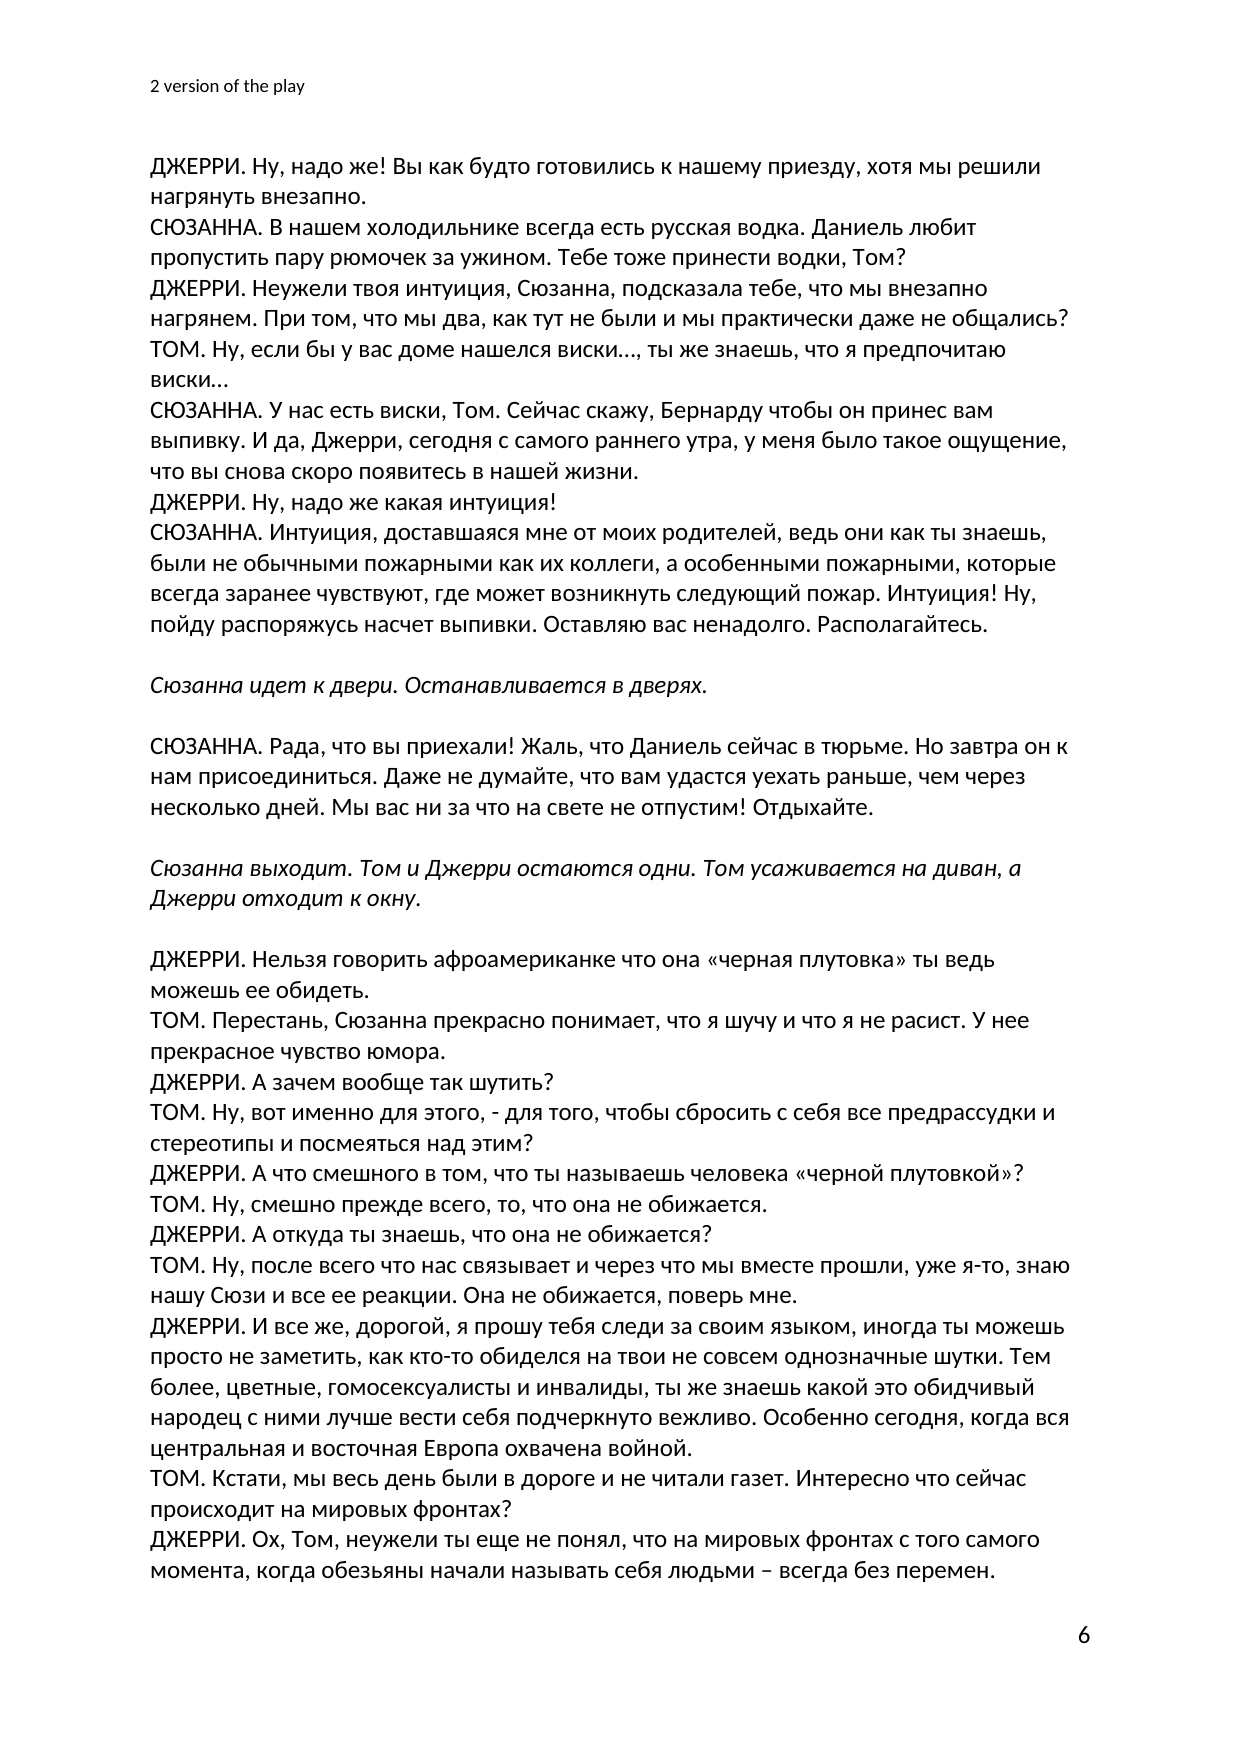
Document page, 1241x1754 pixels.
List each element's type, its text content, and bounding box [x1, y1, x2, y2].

text СЮЗАННА. Интуиция, доставшаяся мне от моих родителей, ведь они как ты знаешь, были не обычными пожарными как их коллеги, а особенными пожарными, которые всегда заранее чувствуют, где может возникнуть следующий пожар. Интуиция! Ну, пойду распоряжусь насчет выпивки. Оставляю вас ненадолго. Располагайтесь. [150, 516, 1090, 638]
text Сюзанна выходит. Том и Джерри остаются одни. Том усаживается на диван, а Джерри отходит к окну. [150, 852, 1090, 913]
text ТОМ. Перестань, Сюзанна прекрасно понимает, что я шучу и что я не расист. У нее прекрасное чувство юмора. [150, 1004, 1090, 1066]
text ТОМ. Ну, смешно прежде всего, то, что она не обижается. [150, 1188, 1090, 1218]
text ДЖЕРРИ. Ну, надо же какая интуиция! [150, 486, 1090, 516]
text СЮЗАННА. В нашем холодильнике всегда есть русская водка. Даниель любит пропустить пару рюмочек за ужином. Тебе тоже принести водки, Том? [150, 211, 1090, 272]
text ТОМ. Ну, после всего что нас связывает и через что мы вместе прошли, уже я-то, знаю нашу Сюзи и все ее реакции. Она не обижается, поверь мне. [150, 1249, 1090, 1310]
text СЮЗАННА. Рада, что вы приехали! Жаль, что Даниель сейчас в тюрьме. Но завтра он к нам присоединиться. Даже не думайте, что вам удастся уехать раньше, чем через несколько дней. Мы вас ни за что на свете не отпустим! Отдыхайте. [150, 730, 1090, 821]
text ТОМ. Ну, вот именно для этого, - для того, чтобы сбросить с себя все предрассудки и стереотипы и посмеяться над этим? [150, 1096, 1090, 1157]
text ТОМ. Ну, если бы у вас доме нашелся виски…, ты же знаешь, что я предпочитаю виски… [150, 333, 1090, 394]
text ДЖЕРРИ. Неужели твоя интуиция, Сюзанна, подсказала тебе, что мы внезапно нагрянем. При том, что мы два, как тут не были и мы практически даже не общались? [150, 272, 1090, 333]
text ДЖЕРРИ. И все же, дорогой, я прошу тебя следи за своим языком, иногда ты можешь просто не заметить, как кто-то обиделся на твои не совсем однозначные шутки. Тем более, цветные, гомосексуалисты и инвалиды, ты же знаешь какой это обидчивый народец с ними лучше вести себя подчеркнуто вежливо. Особенно сегодня, когда вся центральная и восточная Европа охвачена войной. [150, 1310, 1090, 1462]
text ТОМ. Кстати, мы весь день были в дороге и не читали газет. Интересно что сейчас происходит на мировых фронтах? [150, 1462, 1090, 1523]
text ДЖЕРРИ. А зачем вообще так шутить? [150, 1066, 1090, 1096]
text ДЖЕРРИ. А откуда ты знаешь, что она не обижается? [150, 1218, 1090, 1249]
text ДЖЕРРИ. Ох, Том, неужели ты еще не понял, что на мировых фронтах с того самого момента, когда обезьяны начали называть себя людьми – всегда без перемен. [150, 1523, 1090, 1584]
text ДЖЕРРИ. А что смешного в том, что ты называешь человека «черной плутовкой»? [150, 1157, 1090, 1188]
text СЮЗАННА. У нас есть виски, Том. Сейчас скажу, Бернарду чтобы он принес вам выпивку. И да, Джерри, сегодня с самого раннего утра, у меня было такое ощущение, что вы снова скоро появитесь в нашей жизни. [150, 394, 1090, 486]
text Сюзанна идет к двери. Останавливается в дверях. [150, 669, 1090, 699]
text ДЖЕРРИ. Нельзя говорить афроамериканке что она «черная плутовка» ты ведь можешь ее обидеть. [150, 943, 1090, 1004]
text ДЖЕРРИ. Ну, надо же! Вы как будто готовились к нашему приезду, хотя мы решили нагрянуть внезапно. [150, 150, 1090, 211]
